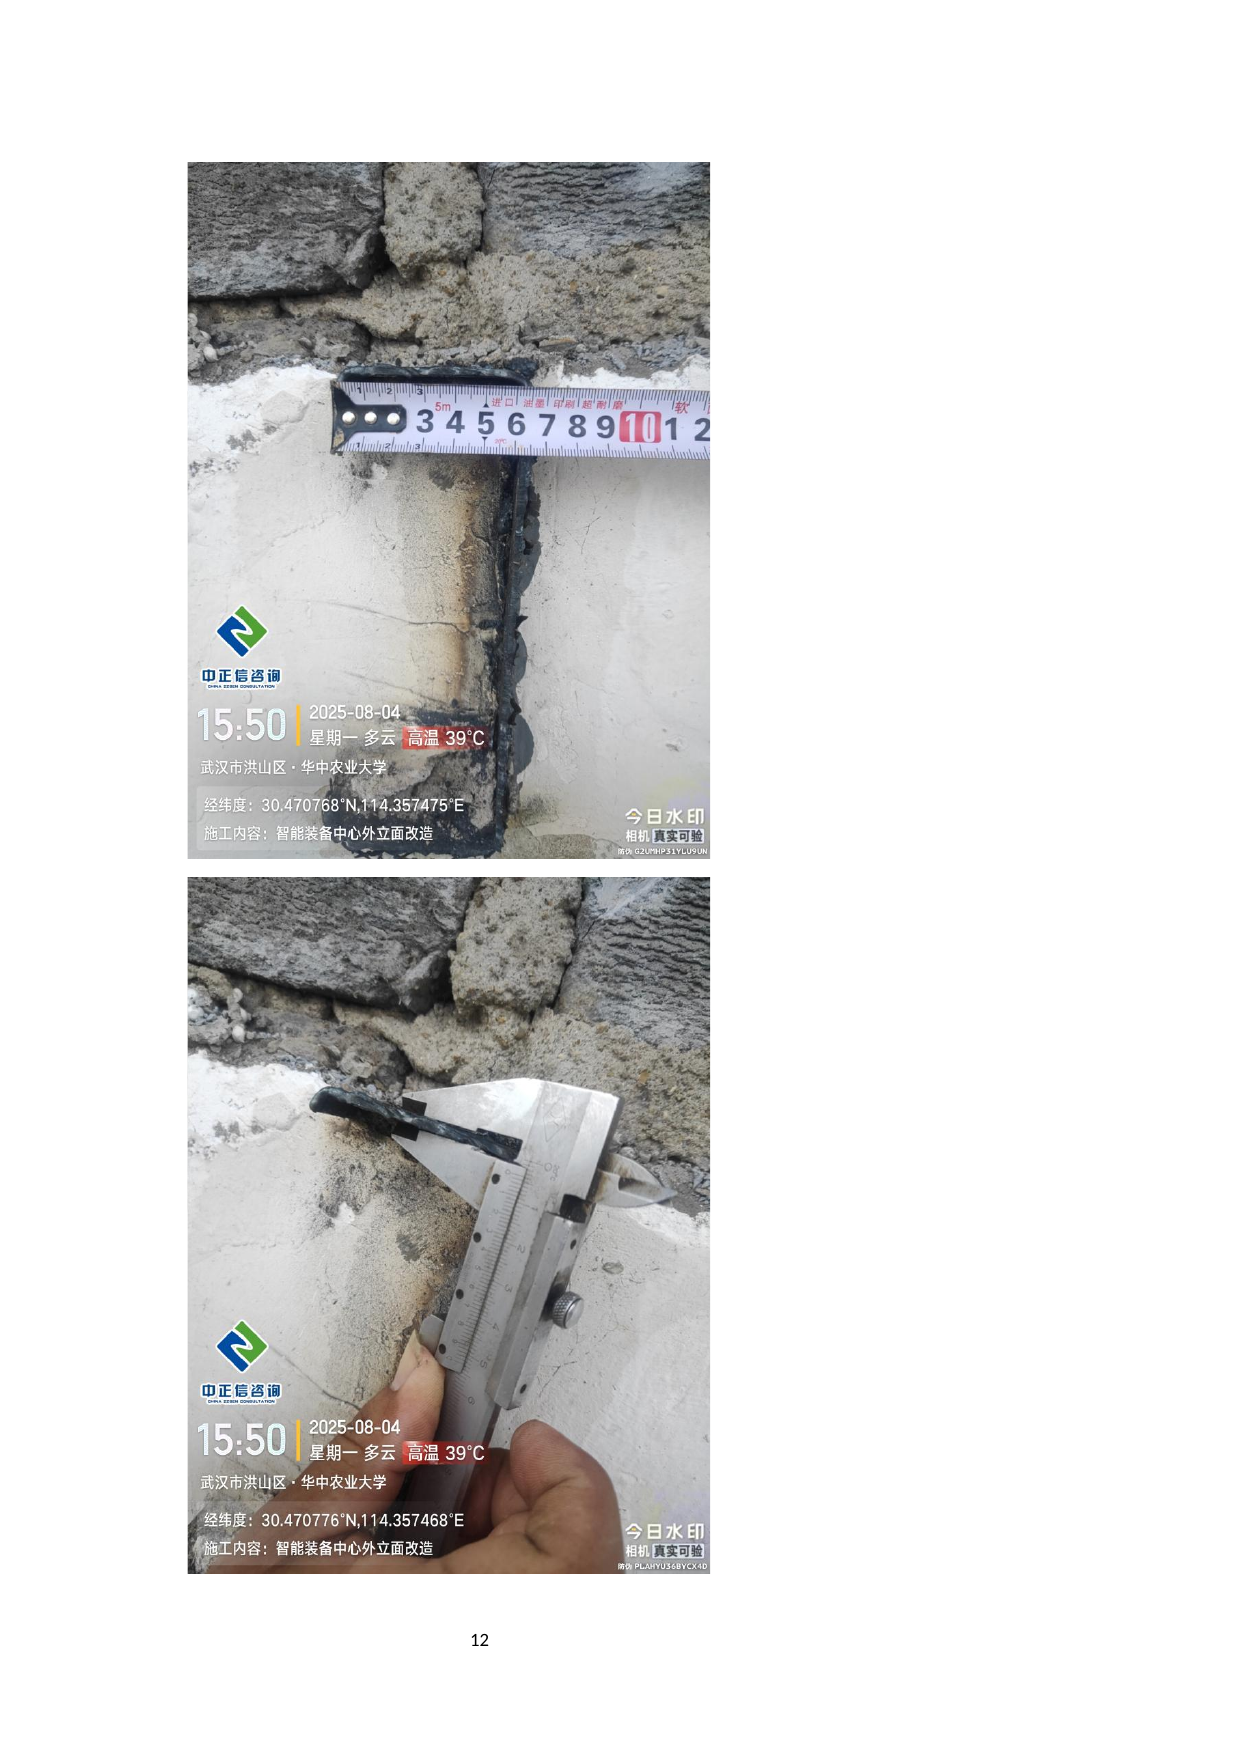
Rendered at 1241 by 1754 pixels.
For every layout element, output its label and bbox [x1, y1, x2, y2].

picture [187, 877, 711, 1574]
picture [187, 162, 711, 859]
